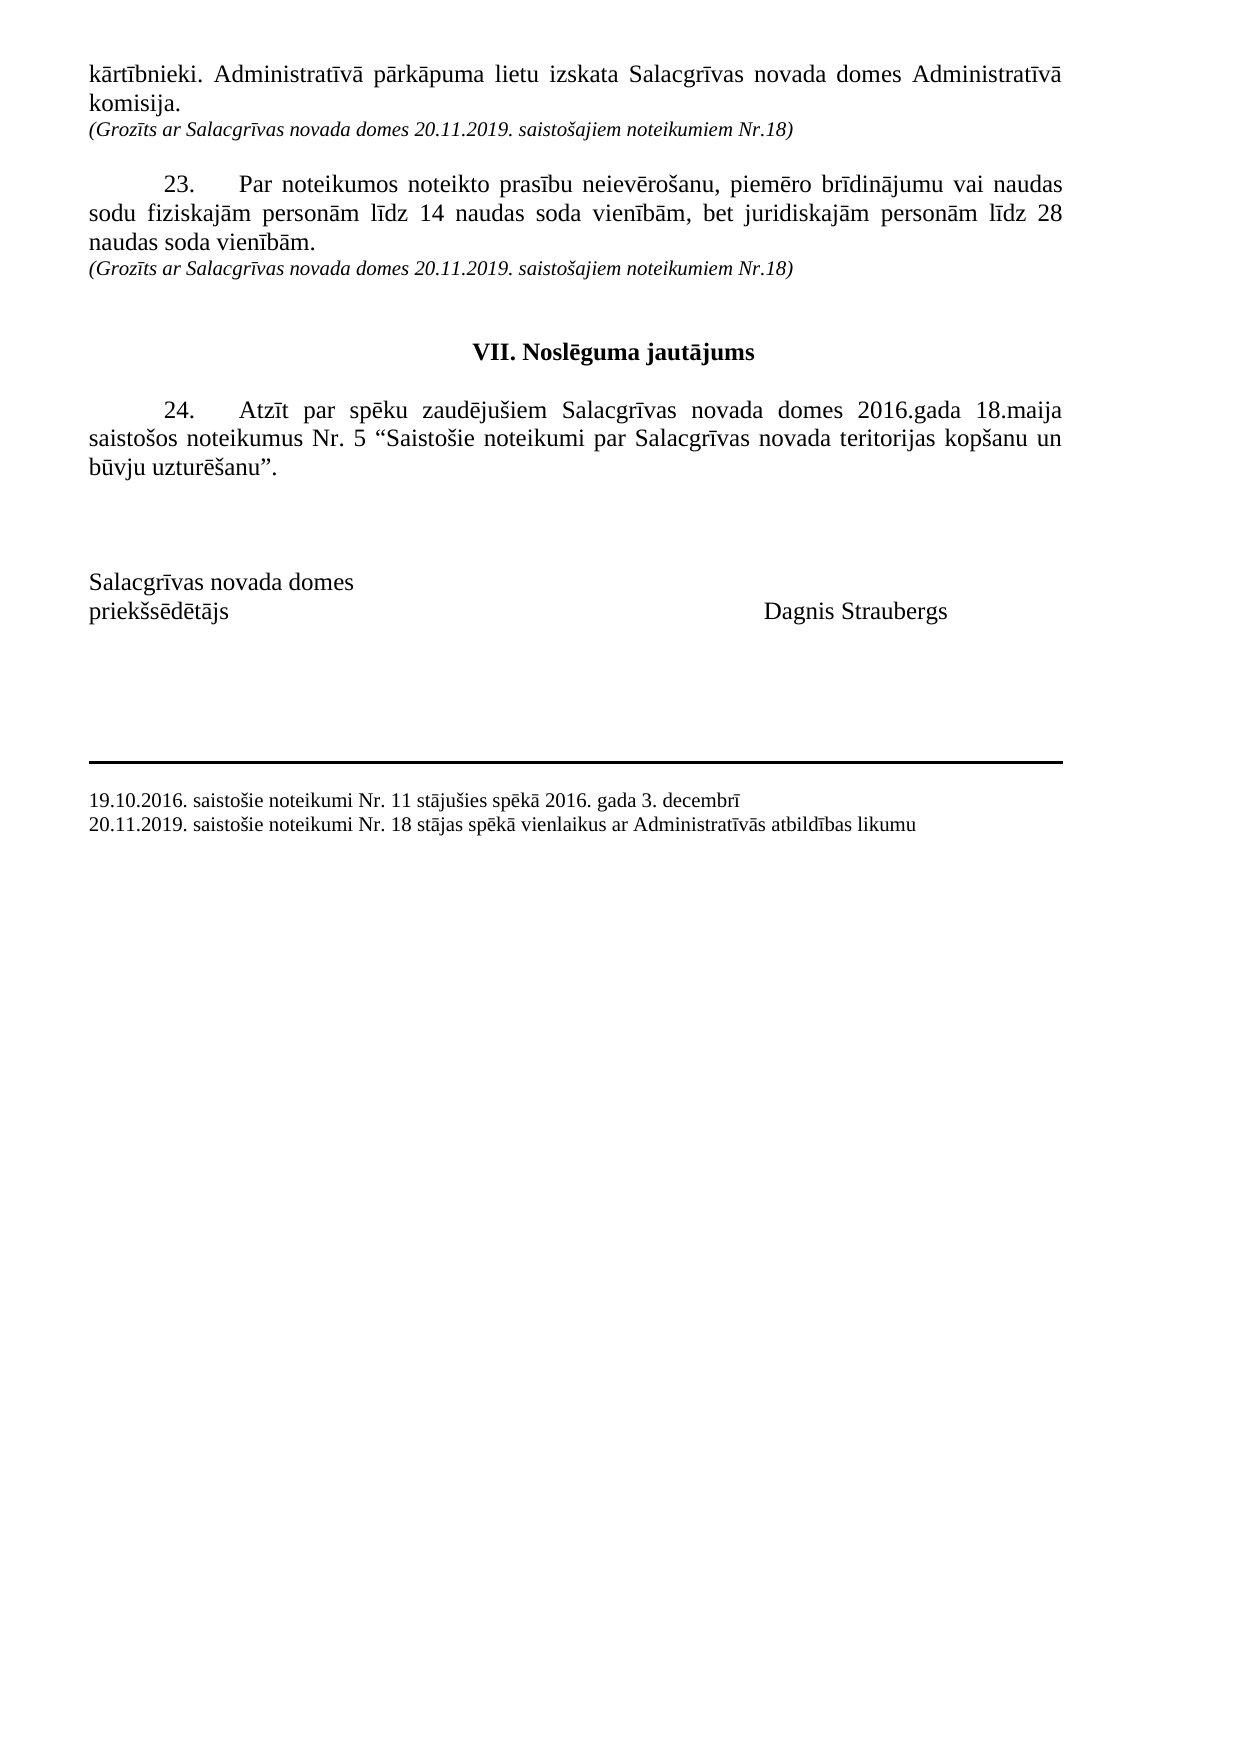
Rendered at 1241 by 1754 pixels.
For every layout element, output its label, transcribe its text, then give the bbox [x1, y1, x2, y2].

text 20.11.2019. saistošie noteikumi Nr. 18 stājas spēkā vienlaikus ar Administratīvās atbildības likumu [89, 812, 1063, 836]
list Atzīt par spēku zaudējušiem Salacgrīvas novada domes 2016.gada 18.maija saistošos noteikumus Nr. 5 “Saistošie noteikumi par Salacgrīvas novada teritorijas kopšanu un būvju uzturēšanu”. [89, 395, 1063, 481]
list Par noteikumos noteikto prasību neievērošanu, piemēro brīdinājumu vai naudas sodu fiziskajām personām līdz 14 naudas soda vienībām, bet juridiskajām personām līdz 28 naudas soda vienībām. [89, 169, 1063, 256]
text VII. Noslēguma jautājums [89, 337, 1063, 366]
text Salacgrīvas novada domes [89, 567, 1071, 596]
text 19.10.2016. saistošie noteikumi Nr. 11 stājušies spēkā 2016. gada 3. decembrī [89, 788, 1063, 812]
text priekšsēdētājs Dagnis Straubergs [89, 596, 1071, 625]
text (Grozīts ar Salacgrīvas novada domes 20.11.2019. saistošajiem noteikumiem Nr.18) [89, 256, 1063, 280]
text (Grozīts ar Salacgrīvas novada domes 20.11.2019. saistošajiem noteikumiem Nr.18) [89, 117, 1063, 141]
